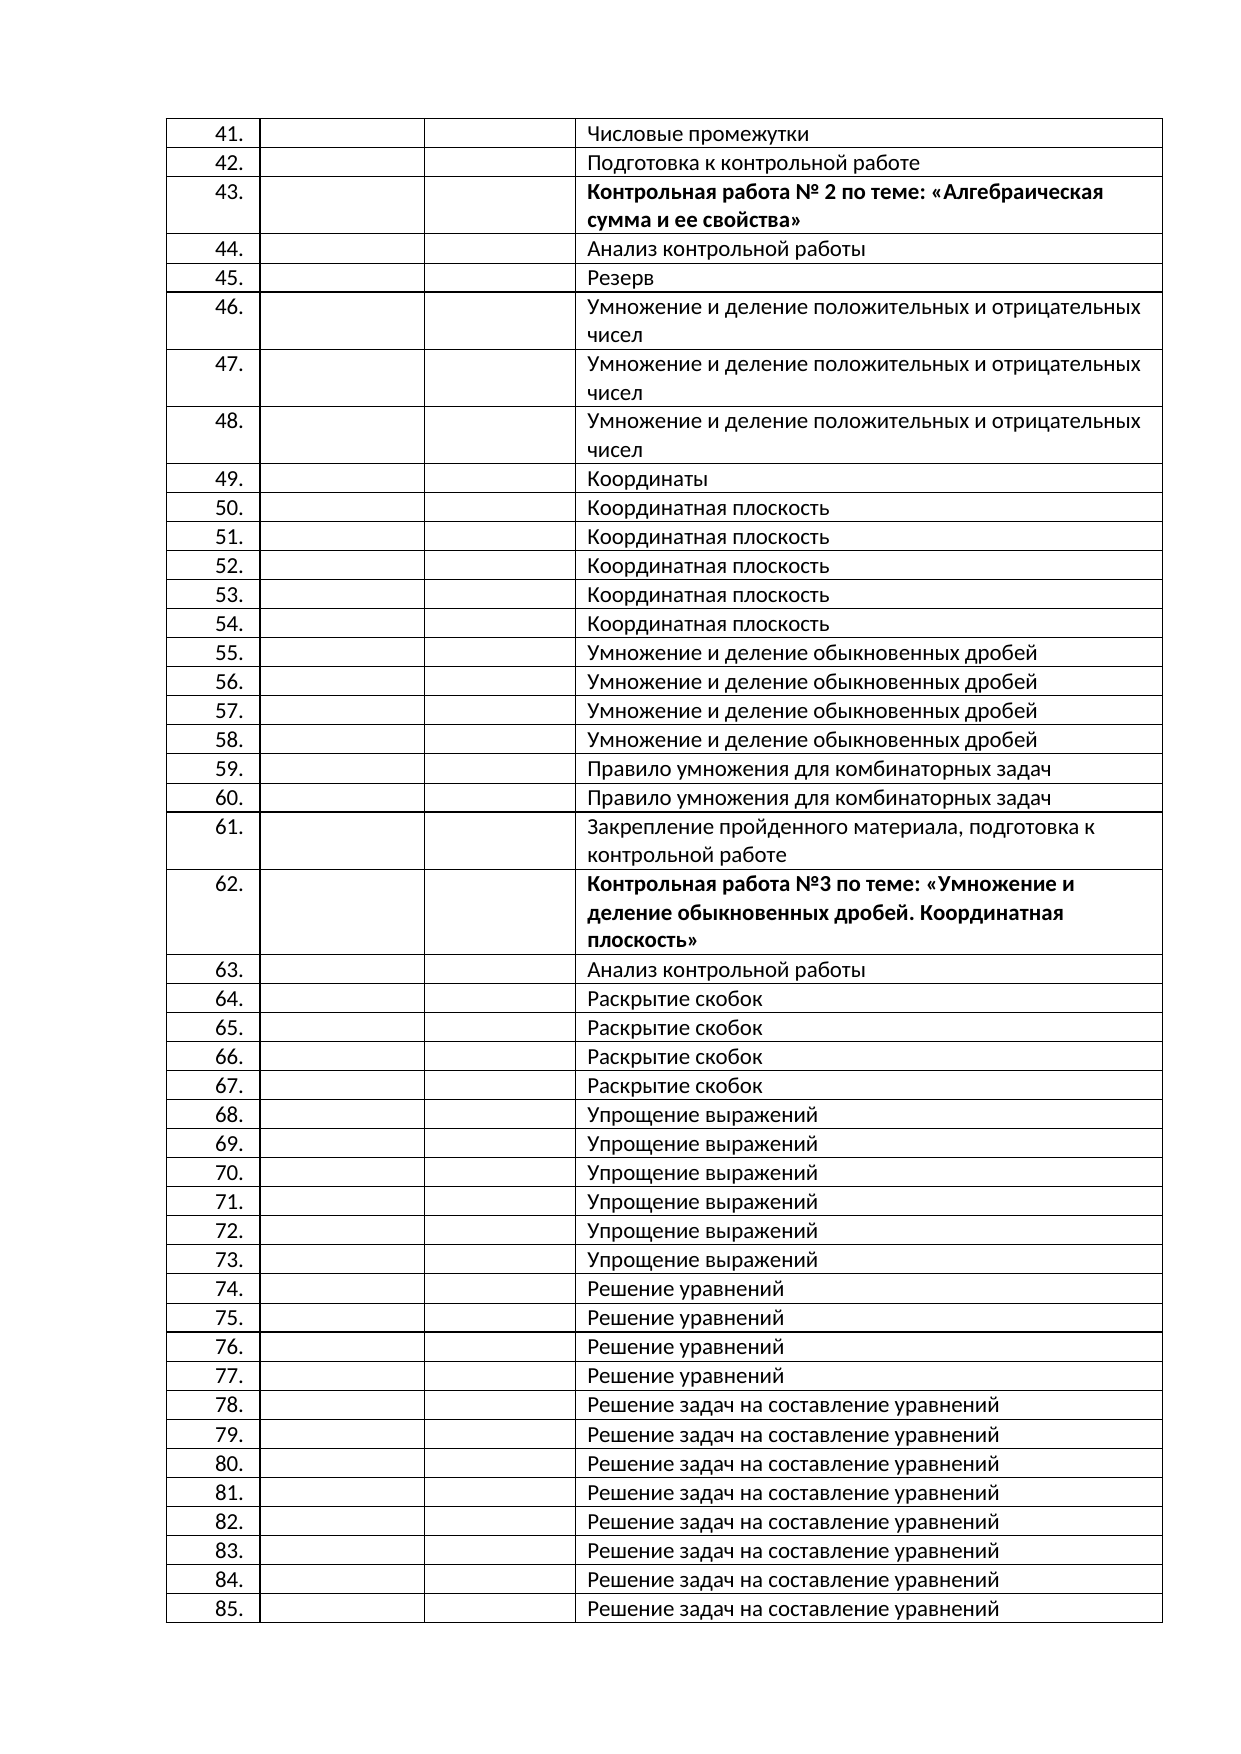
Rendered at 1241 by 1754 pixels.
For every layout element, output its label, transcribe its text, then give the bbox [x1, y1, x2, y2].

table_cell [425, 464, 575, 492]
table_cell [261, 522, 424, 550]
table_cell [261, 464, 424, 492]
table_cell Числовые промежутки [576, 119, 1162, 147]
table_cell Решение уравнений [576, 1333, 1162, 1361]
table_cell [261, 1507, 424, 1535]
table_cell [425, 350, 575, 406]
table_cell [425, 234, 575, 262]
table_cell [425, 813, 575, 868]
table_cell Решение задач на составление уравнений [576, 1449, 1162, 1477]
table_cell Анализ контрольной работы [576, 955, 1162, 983]
table_cell [425, 609, 575, 637]
table_cell [167, 696, 259, 724]
table_cell Решение задач на составление уравнений [576, 1536, 1162, 1564]
table_cell Решение задач на составление уравнений [576, 1478, 1162, 1506]
table_cell [167, 293, 259, 348]
table_cell [261, 234, 424, 262]
table_cell [167, 1478, 259, 1506]
table_cell [261, 1071, 424, 1099]
table_cell [167, 1013, 259, 1041]
table_cell [425, 1391, 575, 1419]
table_cell Решение задач на составление уравнений [576, 1391, 1162, 1419]
table_cell [261, 1013, 424, 1041]
table_cell Раскрытие скобок [576, 984, 1162, 1012]
table_cell [167, 580, 259, 608]
table_cell [425, 1594, 575, 1622]
table_cell [425, 177, 575, 233]
table_cell [261, 1536, 424, 1564]
table_cell [425, 1129, 575, 1157]
table_cell Координатная плоскость [576, 551, 1162, 579]
table_cell [425, 119, 575, 147]
table_cell Координатная плоскость [576, 522, 1162, 550]
table_cell [425, 638, 575, 666]
table_cell [167, 234, 259, 262]
table_cell [425, 1071, 575, 1099]
table_cell [167, 1536, 259, 1564]
table_cell [425, 696, 575, 724]
table_cell [261, 177, 424, 233]
table_cell [261, 1100, 424, 1128]
table_cell [167, 1449, 259, 1477]
table_cell [425, 1100, 575, 1128]
table_cell [261, 1129, 424, 1157]
table_cell [425, 870, 575, 954]
table_cell [425, 725, 575, 753]
table_cell [425, 1507, 575, 1535]
table_cell [425, 1013, 575, 1041]
table_cell Контрольная работа № 2 по теме: «Алгебраическая сумма и ее свойства» [576, 177, 1162, 233]
table_cell [425, 1333, 575, 1361]
table_cell [167, 1187, 259, 1215]
table_cell [425, 784, 575, 811]
table_cell [167, 667, 259, 695]
table_cell Упрощение выражений [576, 1245, 1162, 1273]
table_cell Умножение и деление обыкновенных дробей [576, 667, 1162, 695]
table_cell [261, 1304, 424, 1331]
table_cell [425, 1216, 575, 1244]
table_cell [167, 493, 259, 521]
table_cell [167, 955, 259, 983]
table_cell [425, 1042, 575, 1070]
table_cell Раскрытие скобок [576, 1013, 1162, 1041]
table_cell [425, 522, 575, 550]
table_cell Умножение и деление положительных и отрицательных чисел [576, 293, 1162, 348]
table_cell [261, 148, 424, 176]
table_cell [425, 1565, 575, 1593]
table_cell Упрощение выражений [576, 1100, 1162, 1128]
table_cell [167, 1158, 259, 1186]
table_cell [167, 1100, 259, 1128]
table_cell [261, 493, 424, 521]
table_cell Контрольная работа №3 по теме: «Умножение и деление обыкновенных дробей. Координатная плоскость» [576, 870, 1162, 954]
table_cell [261, 1158, 424, 1186]
table_cell [425, 1245, 575, 1273]
table_cell Резерв [576, 264, 1162, 291]
table_cell [261, 609, 424, 637]
table_cell [425, 955, 575, 983]
table_cell [167, 813, 259, 868]
table_cell Раскрытие скобок [576, 1071, 1162, 1099]
table_cell Умножение и деление обыкновенных дробей [576, 638, 1162, 666]
table_cell Координатная плоскость [576, 609, 1162, 637]
table_cell [261, 350, 424, 406]
table_cell Умножение и деление обыкновенных дробей [576, 696, 1162, 724]
table_cell [261, 1478, 424, 1506]
table_cell Подготовка к контрольной работе [576, 148, 1162, 176]
table_cell [167, 1274, 259, 1302]
table_cell [167, 754, 259, 782]
table_cell [167, 1245, 259, 1273]
table_cell [167, 177, 259, 233]
table_cell [167, 1391, 259, 1419]
table_cell [425, 1536, 575, 1564]
table_cell Решение уравнений [576, 1362, 1162, 1389]
table_cell [261, 1042, 424, 1070]
table_cell [425, 754, 575, 782]
table_cell [167, 148, 259, 176]
table_cell [167, 638, 259, 666]
table_cell [261, 580, 424, 608]
table_cell [261, 119, 424, 147]
table_cell [261, 1216, 424, 1244]
table_cell [261, 1333, 424, 1361]
table_cell [167, 1216, 259, 1244]
table_cell [261, 264, 424, 291]
table_cell [261, 1274, 424, 1302]
table_cell [261, 1565, 424, 1593]
table_cell [167, 1362, 259, 1389]
table_cell Упрощение выражений [576, 1129, 1162, 1157]
table_cell [261, 1420, 424, 1448]
table_cell [167, 1304, 259, 1331]
table_cell [425, 1304, 575, 1331]
table_cell [425, 264, 575, 291]
table_cell [167, 407, 259, 463]
table_cell [167, 464, 259, 492]
table_cell [425, 984, 575, 1012]
table_cell [261, 407, 424, 463]
table_cell [261, 1187, 424, 1215]
table_cell [261, 754, 424, 782]
table_cell [261, 725, 424, 753]
table_cell Умножение и деление обыкновенных дробей [576, 725, 1162, 753]
table_cell [425, 1158, 575, 1186]
table_cell [167, 1594, 259, 1622]
table_cell [167, 1420, 259, 1448]
table_cell Координатная плоскость [576, 493, 1162, 521]
table_cell Анализ контрольной работы [576, 234, 1162, 262]
table_cell Умножение и деление положительных и отрицательных чисел [576, 407, 1162, 463]
table_cell Решение задач на составление уравнений [576, 1594, 1162, 1622]
table_cell [261, 955, 424, 983]
table_cell [425, 1274, 575, 1302]
table_cell [167, 1507, 259, 1535]
table_cell [425, 407, 575, 463]
table_cell [425, 293, 575, 348]
table_cell [167, 609, 259, 637]
table_cell Упрощение выражений [576, 1187, 1162, 1215]
table_cell [167, 551, 259, 579]
table_cell [167, 984, 259, 1012]
table_cell [167, 1071, 259, 1099]
table_cell Закрепление пройденного материала, подготовка к контрольной работе [576, 813, 1162, 868]
table_cell [425, 667, 575, 695]
table_cell [261, 870, 424, 954]
table_cell [261, 1391, 424, 1419]
table_cell [425, 1187, 575, 1215]
table_cell [425, 493, 575, 521]
table_cell Решение уравнений [576, 1304, 1162, 1331]
table_cell [261, 638, 424, 666]
table_cell Решение задач на составление уравнений [576, 1565, 1162, 1593]
table_cell [261, 1245, 424, 1273]
table_cell [261, 551, 424, 579]
table_cell [261, 696, 424, 724]
table_cell Решение уравнений [576, 1274, 1162, 1302]
table_cell [261, 1449, 424, 1477]
table_cell [261, 984, 424, 1012]
table_cell [425, 148, 575, 176]
table_cell [167, 1129, 259, 1157]
table_cell [167, 1333, 259, 1361]
table_cell [261, 1594, 424, 1622]
table_cell Раскрытие скобок [576, 1042, 1162, 1070]
table_cell Решение задач на составление уравнений [576, 1420, 1162, 1448]
table_cell [167, 784, 259, 811]
table_cell [167, 1042, 259, 1070]
table_cell Правило умножения для комбинаторных задач [576, 784, 1162, 811]
table_cell [167, 725, 259, 753]
table_cell Упрощение выражений [576, 1216, 1162, 1244]
table_cell [261, 293, 424, 348]
table_cell [167, 264, 259, 291]
table_cell [167, 522, 259, 550]
table_cell [425, 551, 575, 579]
table_cell [167, 350, 259, 406]
table_cell Упрощение выражений [576, 1158, 1162, 1186]
table_cell [425, 1449, 575, 1477]
table_cell [167, 119, 259, 147]
table_cell Умножение и деление положительных и отрицательных чисел [576, 350, 1162, 406]
table_cell [261, 1362, 424, 1389]
table_cell [261, 813, 424, 868]
table_cell Координаты [576, 464, 1162, 492]
table_cell [425, 1362, 575, 1389]
table_cell [425, 580, 575, 608]
table_cell [425, 1478, 575, 1506]
table_cell Решение задач на составление уравнений [576, 1507, 1162, 1535]
table_cell [167, 870, 259, 954]
table_cell [167, 1565, 259, 1593]
table_cell [261, 784, 424, 811]
table_cell Правило умножения для комбинаторных задач [576, 754, 1162, 782]
table_cell [261, 667, 424, 695]
table_cell [425, 1420, 575, 1448]
table_cell Координатная плоскость [576, 580, 1162, 608]
